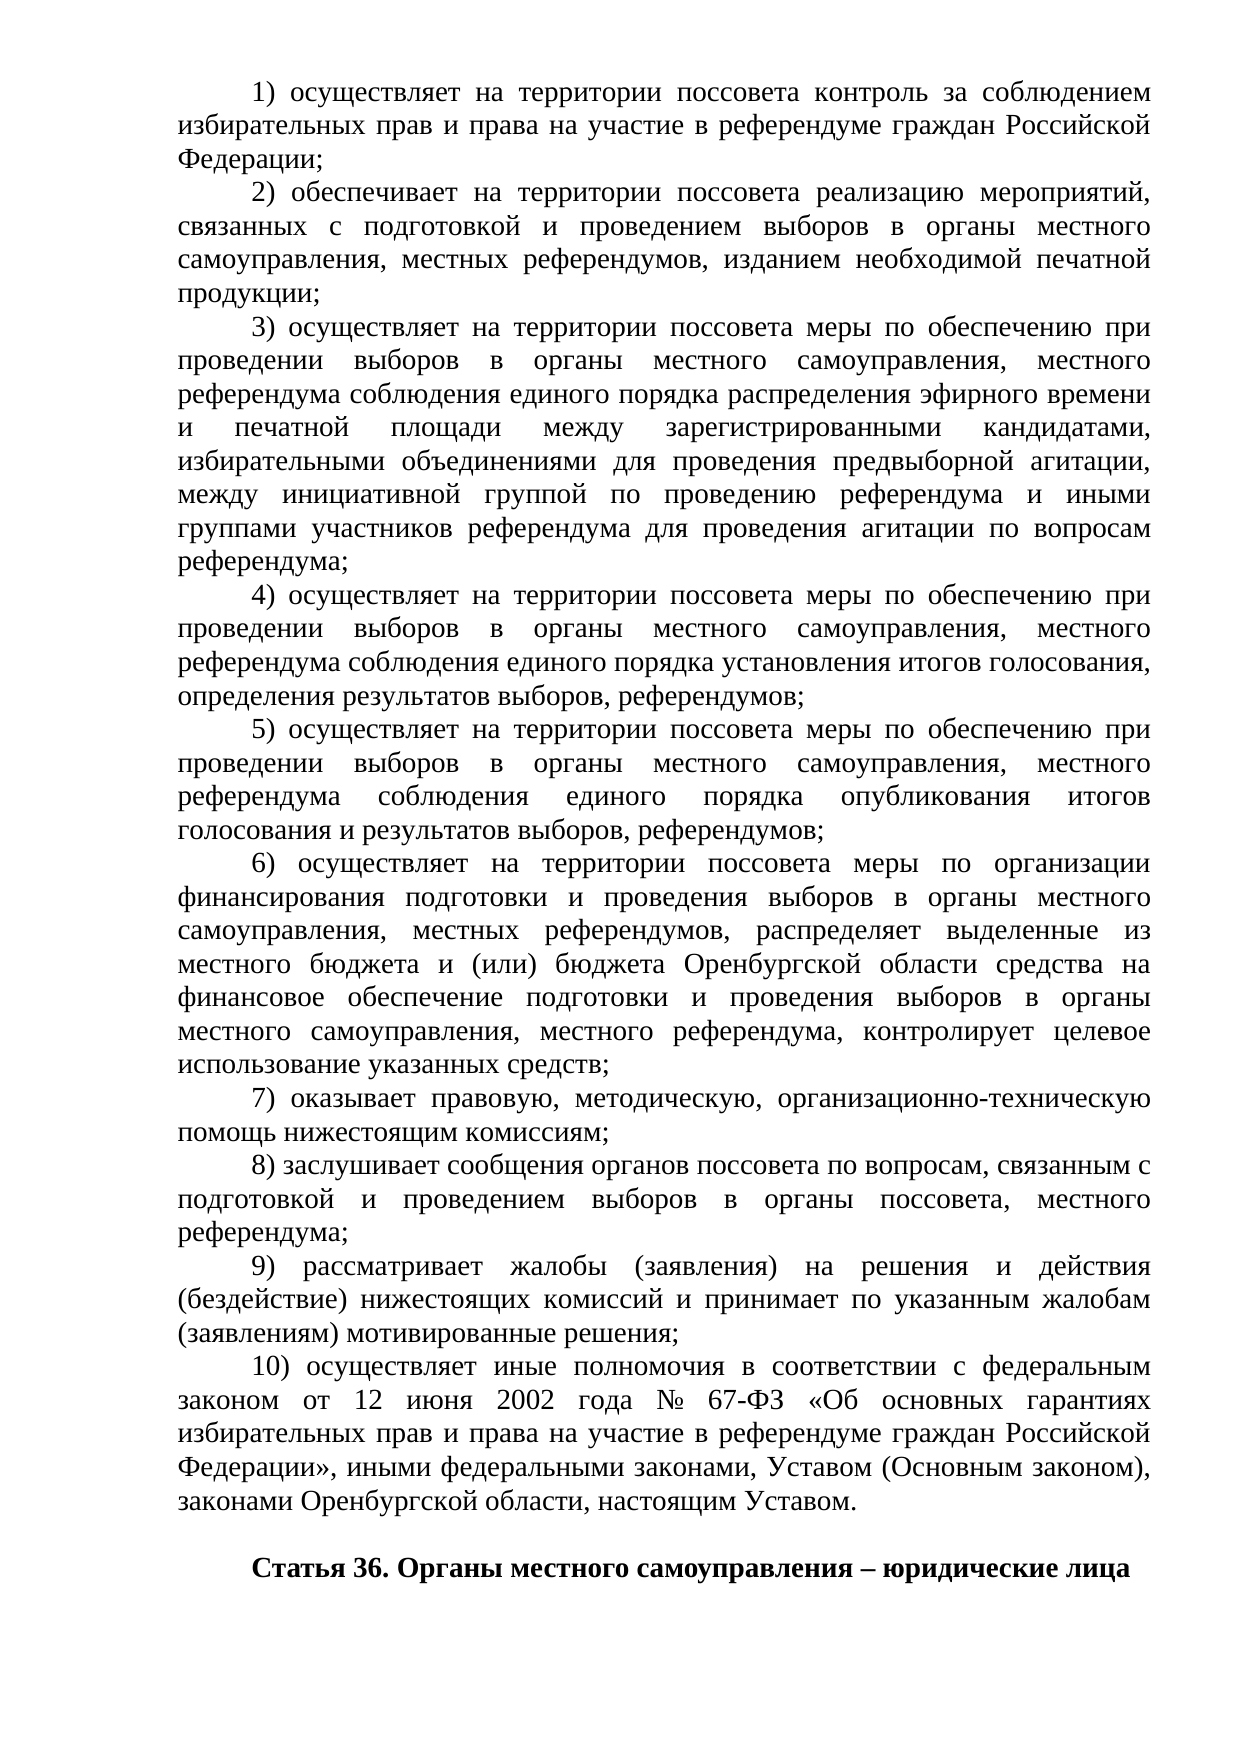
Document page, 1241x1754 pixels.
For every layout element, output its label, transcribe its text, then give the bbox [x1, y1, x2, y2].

text 8) заслушивает сообщения органов поссовета по вопросам, связанным с подготовкой и проведением выборов в органы поссовета, местного референдума; [177, 1147, 1152, 1248]
text 7) оказывает правовую, методическую, организационно-техническую помощь нижестоящим комиссиям; [177, 1080, 1152, 1147]
text 4) осуществляет на территории поссовета меры по обеспечению при проведении выборов в органы местного самоуправления, местного референдума соблюдения единого порядка установления итогов голосования, определения результатов выборов, референдумов; [177, 577, 1152, 711]
text 1) осуществляет на территории поссовета контроль за соблюдением избирательных прав и права на участие в референдуме граждан Российской Федерации; [177, 74, 1152, 174]
text 10) осуществляет иные полномочия в соответствии с федеральным законом от 12 июня 2002 года № 67-ФЗ «Об основных гарантиях избирательных прав и права на участие в референдуме граждан Российской Федерации», иными федеральными законами, Уставом (Основным законом), законами Оренбургской области, настоящим Уставом. [177, 1348, 1152, 1516]
text 6) осуществляет на территории поссовета меры по организации финансирования подготовки и проведения выборов в органы местного самоуправления, местных референдумов, распределяет выделенные из местного бюджета и (или) бюджета Оренбургской области средства на финансовое обеспечение подготовки и проведения выборов в органы местного самоуправления, местного референдума, контролирует целевое использование указанных средств; [177, 845, 1152, 1080]
text 2) обеспечивает на территории поссовета реализацию мероприятий, связанных с подготовкой и проведением выборов в органы местного самоуправления, местных референдумов, изданием необходимой печатной продукции; [177, 174, 1152, 309]
text 9) рассматривает жалобы (заявления) на решения и действия (бездействие) нижестоящих комиссий и принимает по указанным жалобам (заявлениям) мотивированные решения; [177, 1248, 1152, 1348]
text 5) осуществляет на территории поссовета меры по обеспечению при проведении выборов в органы местного самоуправления, местного референдума соблюдения единого порядка опубликования итогов голосования и результатов выборов, референдумов; [177, 711, 1152, 845]
text 3) осуществляет на территории поссовета меры по обеспечению при проведении выборов в органы местного самоуправления, местного референдума соблюдения единого порядка распределения эфирного времени и печатной площади между зарегистрированными кандидатами, избирательными объединениями для проведения предвыборной агитации, между инициативной группой по проведению референдума и иными группами участников референдума для проведения агитации по вопросам референдума; [177, 309, 1152, 577]
text Статья 36. Органы местного самоуправления – юридические лица [207, 1550, 1152, 1583]
